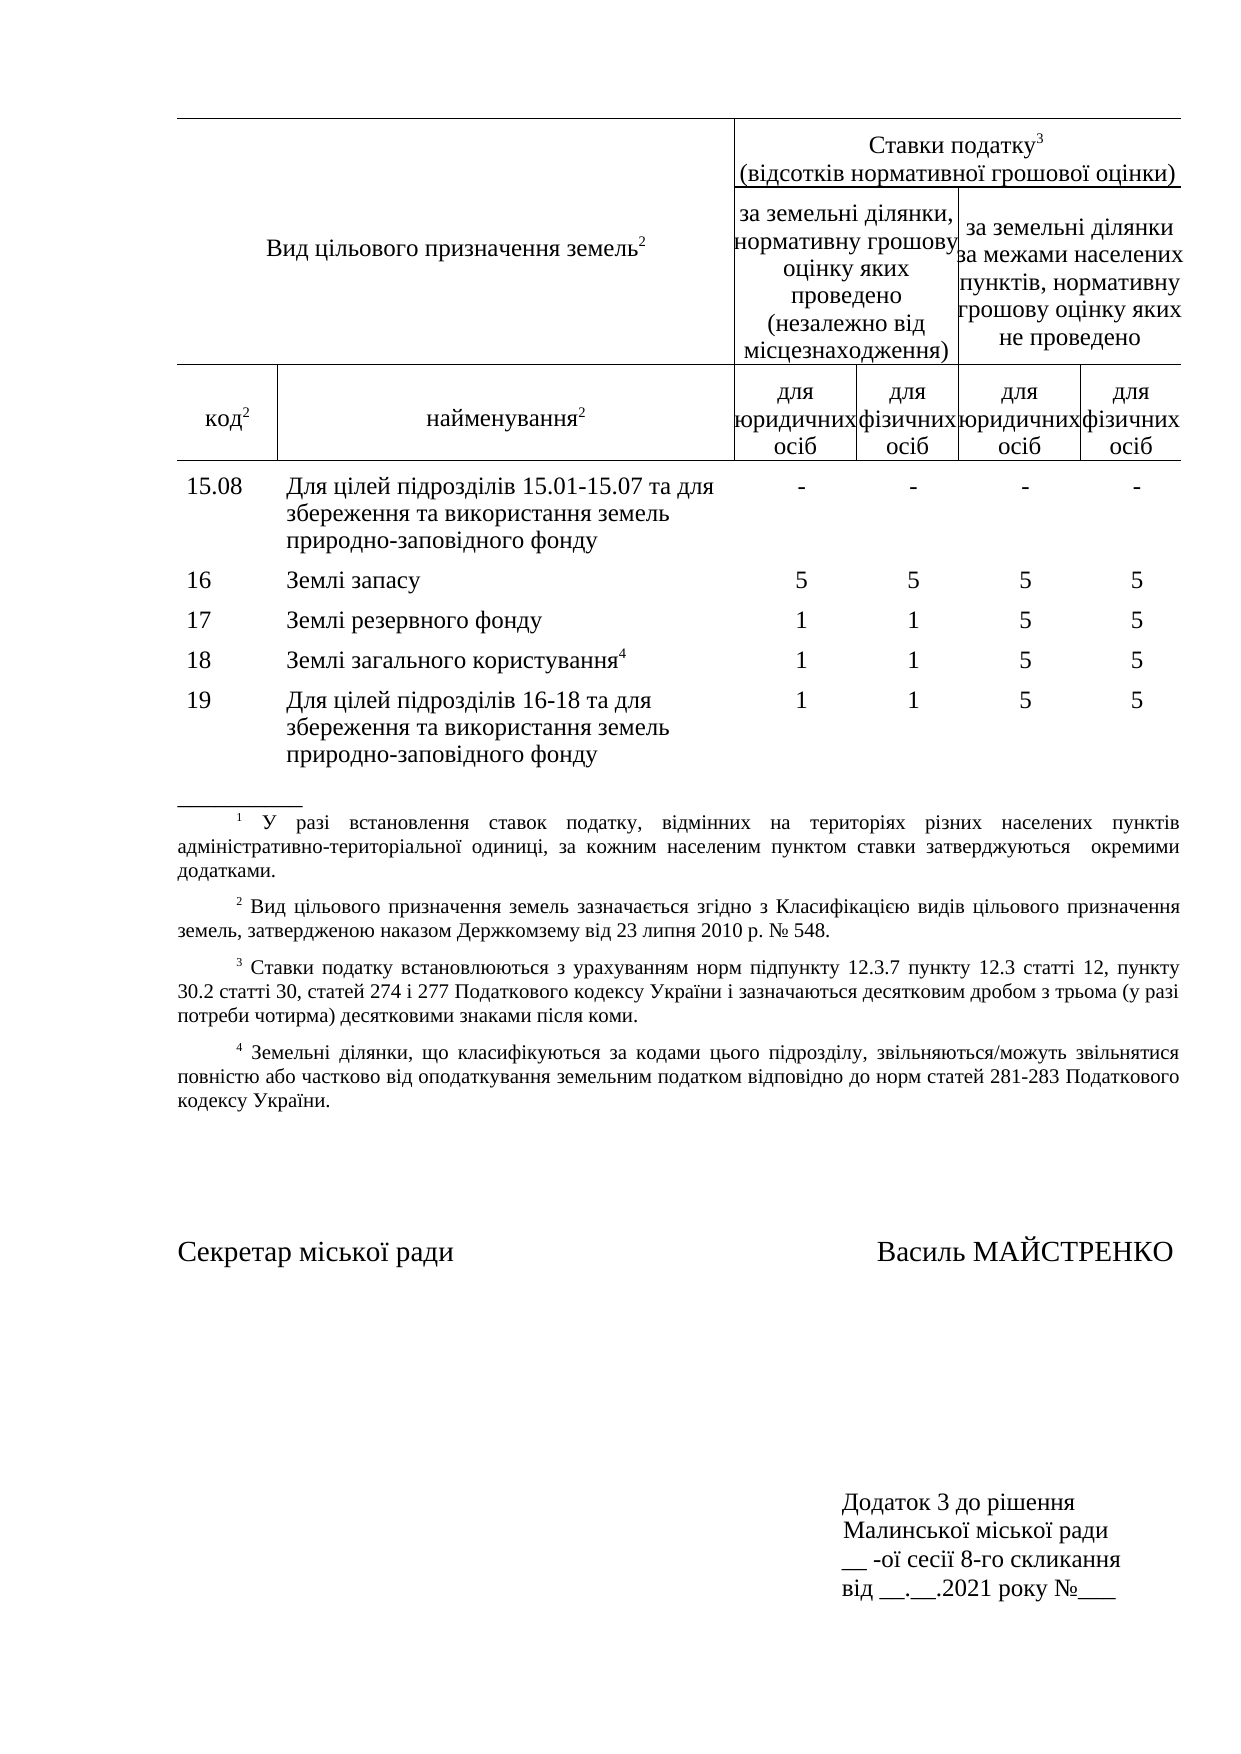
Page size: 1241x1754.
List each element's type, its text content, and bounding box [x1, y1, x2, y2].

table_cell 1 [857, 674, 958, 768]
table_cell Для цілей підрозділів 15.01-15.07 та для збереження та використання земель природно-заповідного фонду [277, 461, 734, 554]
table_cell 18 [177, 634, 277, 674]
table_cell за земельні ділянки, нормативну грошову оцінку яких проведено (незалежно від місцезнаходження) [735, 188, 958, 364]
table_cell 1 [857, 634, 958, 674]
table_cell - [958, 461, 1081, 554]
table_cell 5 [958, 554, 1081, 594]
text __________ [177, 781, 1181, 809]
table_cell Землі запасу [277, 554, 734, 594]
table_cell для юридичних осіб [959, 365, 1080, 460]
table_cell 5 [958, 594, 1081, 634]
table_cell за земельні ділянки за межами населених пунктів, нормативну грошову оцінку яких не проведено [959, 188, 1181, 364]
table_cell 5 [958, 634, 1081, 674]
text Малинської міської ради [768, 1516, 1181, 1544]
table_cell Землі резервного фонду [277, 594, 734, 634]
table_cell Для цілей підрозділів 16-18 та для збереження та використання земель природно-заповідного фонду [277, 674, 734, 768]
table_cell 5 [958, 674, 1081, 768]
table_cell 5 [1081, 634, 1181, 674]
table_cell 1 [857, 594, 958, 634]
table_cell 5 [1081, 674, 1181, 768]
table_cell найменування2 [278, 365, 734, 460]
table_cell 19 [177, 674, 277, 768]
table_cell для фізичних осіб [1081, 365, 1181, 460]
table_cell - [857, 461, 958, 554]
table_cell 5 [857, 554, 958, 594]
text 1 У разі встановлення ставок податку, відмінних на територіях різних населених пунктів адміністративно-територіальної одиниці, за кожним населеним пунктом ставки затверджуються окремими додатками. [177, 809, 1181, 882]
text 4 Земельні ділянки, що класифікуються за кодами цього підрозділу, звільняються/можуть звільнятися повністю або частково від оподаткування земельним податком відповідно до норм статей 281-283 Податкового кодексу України. [177, 1039, 1181, 1112]
table_cell для фізичних осіб [857, 365, 958, 460]
table_cell 1 [734, 674, 857, 768]
table_cell 1 [734, 634, 857, 674]
table_cell для юридичних осіб [735, 365, 856, 460]
table_cell 15.08 [177, 461, 277, 554]
table_cell 17 [177, 594, 277, 634]
text __ -ої сесії 8-го скликання від __.__.2021 року №___ [842, 1544, 1181, 1602]
table_cell 1 [734, 594, 857, 634]
table_cell - [1081, 461, 1181, 554]
table_cell - [734, 461, 857, 554]
text 2 Вид цільового призначення земель зазначається згідно з Класифікацією видів цільового призначення земель, затвердженою наказом Держкомзему від 23 липня 2010 р. № 548. [177, 894, 1181, 942]
table_cell Землі загального користування4 [277, 634, 734, 674]
table_header Вид цільового призначення земель2 [177, 119, 734, 364]
text Додаток 3 до рішення [842, 1487, 1181, 1516]
table_cell 16 [177, 554, 277, 594]
table_header Ставки податку3 (відсотків нормативної грошової оцінки) [735, 119, 1181, 186]
table_cell 5 [1081, 594, 1181, 634]
text 3 Ставки податку встановлюються з урахуванням норм підпункту 12.3.7 пункту 12.3 статті 12, пункту 30.2 статті 30, статей 274 і 277 Податкового кодексу України і зазначаються десятковим дробом з трьома (у разі потреби чотирма) десятковими знаками після коми. [177, 955, 1181, 1027]
table_cell 5 [734, 554, 857, 594]
text Секретар міської ради Василь МАЙСТРЕНКО [177, 1234, 1181, 1267]
table_cell 5 [1081, 554, 1181, 594]
table_cell код2 [177, 365, 277, 460]
